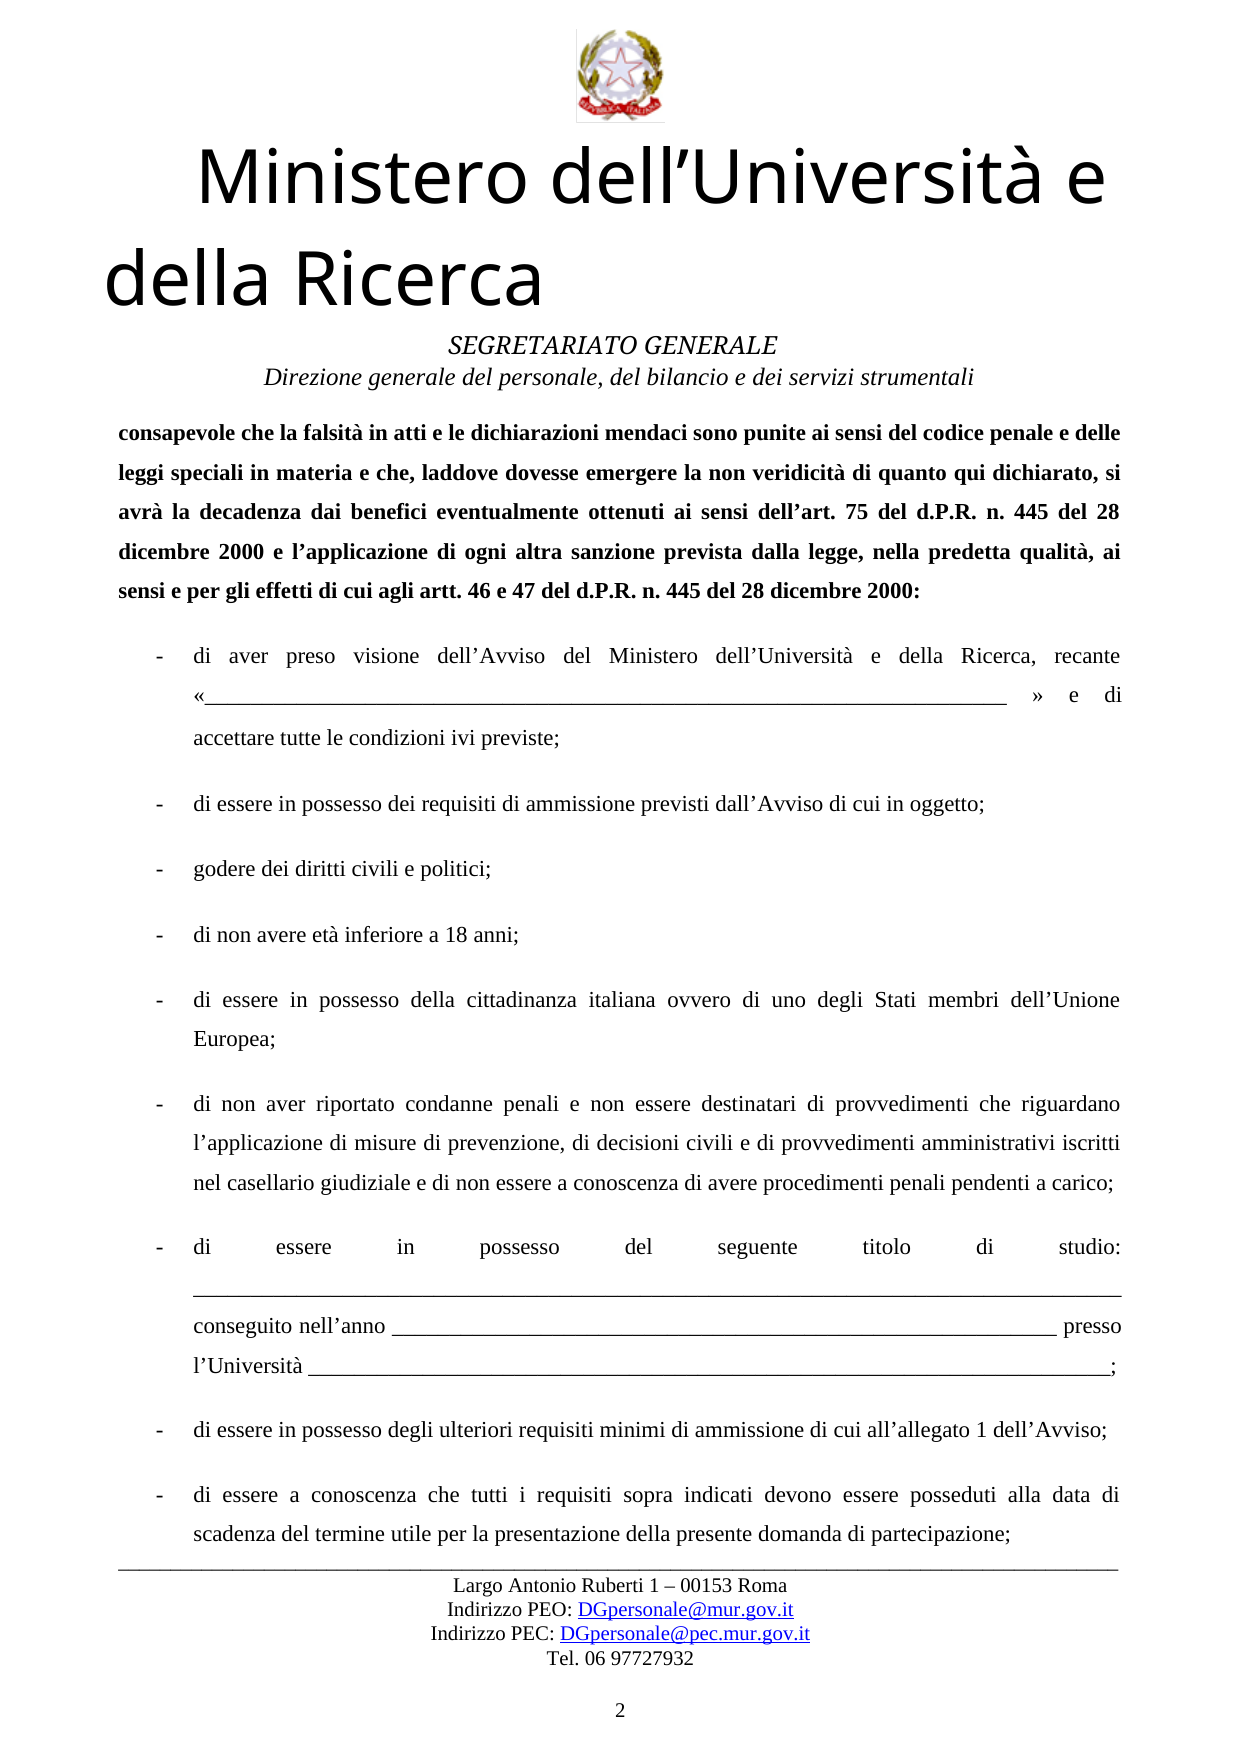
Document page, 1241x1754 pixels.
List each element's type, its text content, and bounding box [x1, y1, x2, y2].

list godere dei diritti civili e politici; [156, 854, 1122, 882]
picture [575, 29, 665, 124]
list di non avere età inferiore a 18 anni; [156, 921, 1122, 948]
list di non aver riportato condanne penali e non essere destinatari di provvedimenti che riguardano l’applicazione di misure di prevenzione, di decisioni civili e di provvedimenti amministrativi iscritti nel casellario giudiziale e di non essere a conoscenza di avere procedimenti penali pendenti a carico; [156, 1090, 1122, 1195]
list di essere in possesso della cittadinanza italiana ovvero di uno degli Stati membri dell’Unione Europea; [156, 986, 1122, 1052]
list di aver preso visione dell’Avviso del Ministero dell’Università e della Ricerca, recante «______________________________________________________________________ » e di accettare tutte le condizioni ivi previste; [156, 642, 1122, 751]
text consapevole che la falsità in atti e le dichiarazioni mendaci sono punite ai sensi del codice penale e delle leggi speciali in materia e che, laddove dovesse emergere la non veridicità di quanto qui dichiarato, si avrà la decadenza dai benefici eventualmente ottenuti ai sensi dell’art. 75 del d.P.R. n. 445 del 28 dicembre 2000 e l’applicazione di ogni altra sanzione prevista dalla legge, nella predetta qualità, ai sensi e per gli effetti di cui agli artt. 46 e 47 del d.P.R. n. 445 del 28 dicembre 2000: [118, 419, 1122, 603]
list di essere in possesso del seguente titolo di studio: _________________________________________________________________________________ conseguito nell’anno __________________________________________________________ presso l’Università ______________________________________________________________________; [156, 1233, 1122, 1378]
list di essere in possesso degli ulteriori requisiti minimi di ammissione di cui all’allegato 1 dell’Avviso; [156, 1416, 1122, 1443]
list di essere in possesso dei requisiti di ammissione previsti dall’Avviso di cui in oggetto; [156, 790, 1122, 816]
list di essere a conoscenza che tutti i requisiti sopra indicati devono essere posseduti alla data di scadenza del termine utile per la presentazione della presente domanda di partecipazione; [156, 1481, 1122, 1547]
